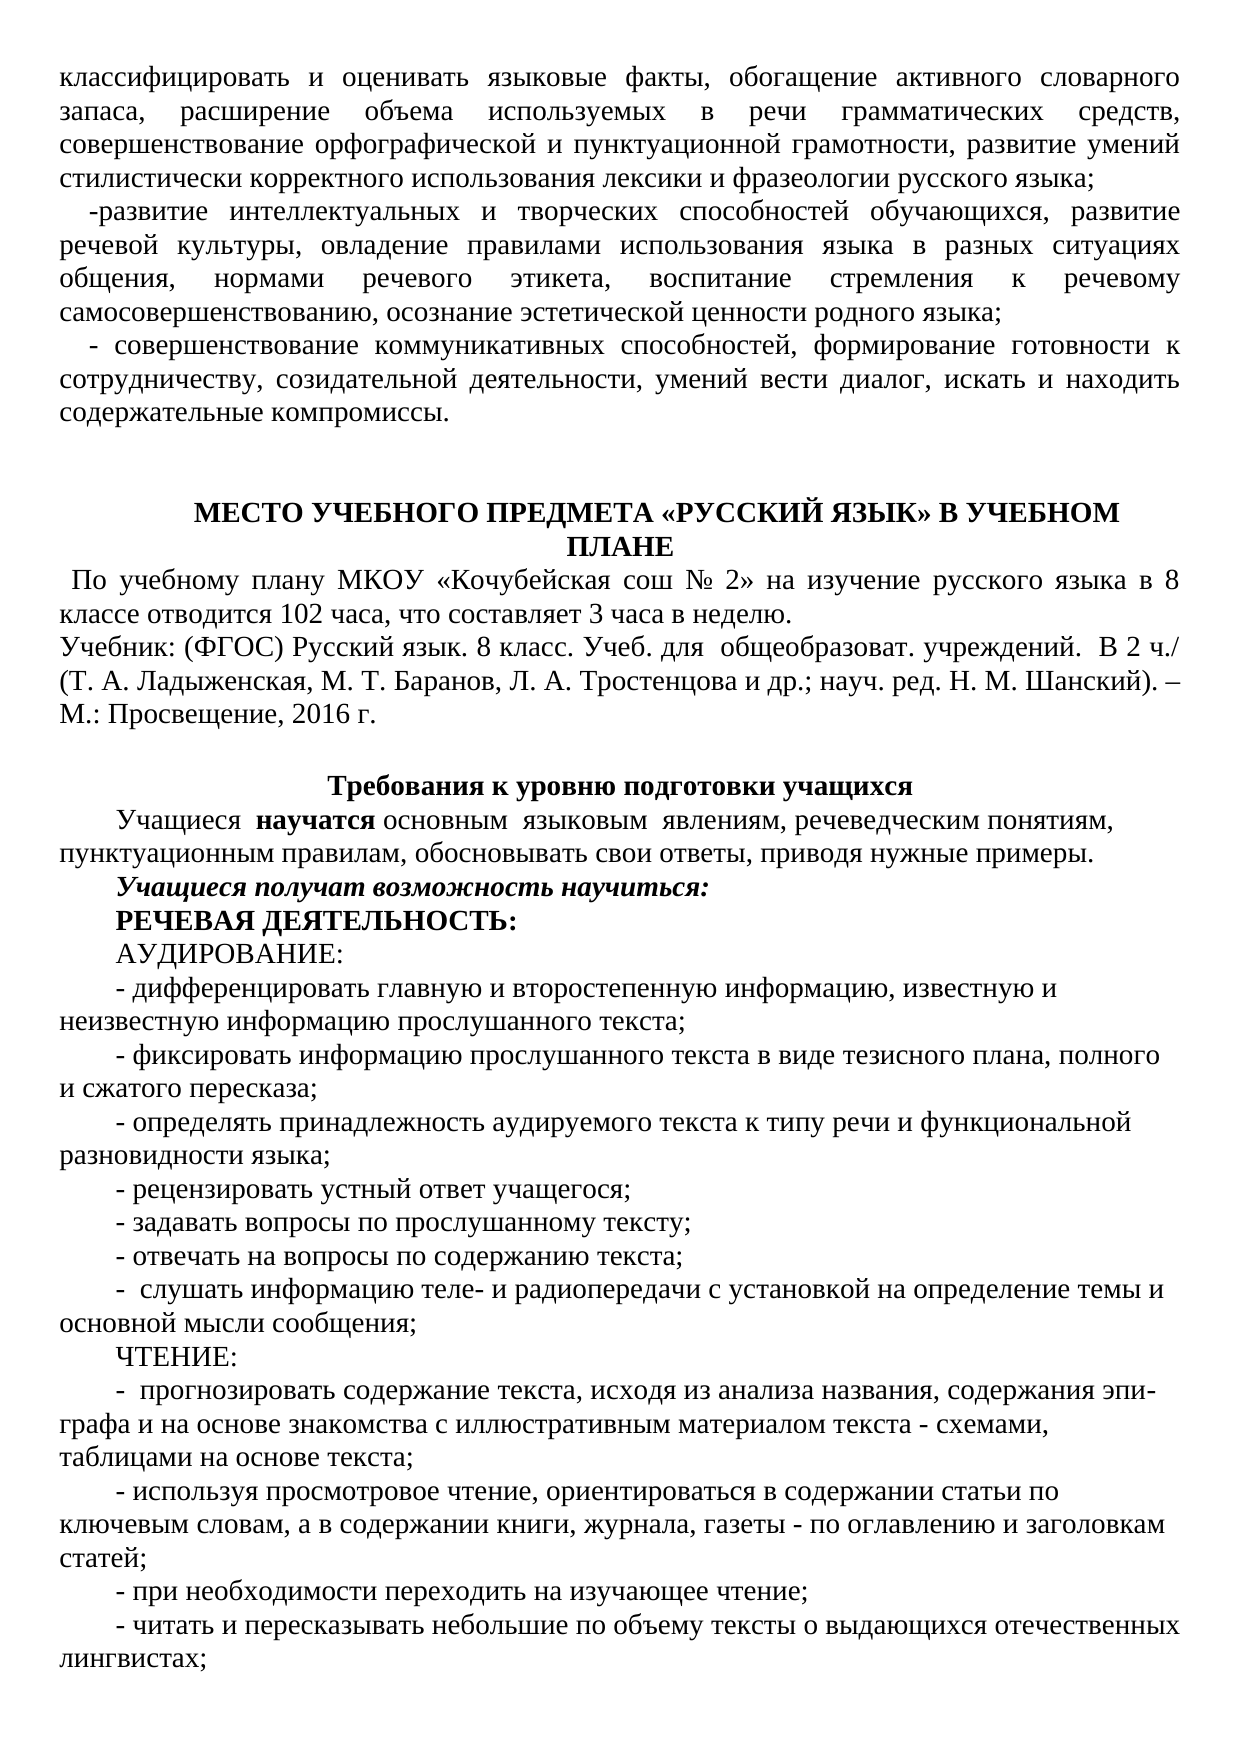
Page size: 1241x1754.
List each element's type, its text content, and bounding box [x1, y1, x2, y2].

text РЕЧЕВАЯ ДЕЯТЕЛЬНОСТЬ: [59, 903, 1181, 936]
text - используя просмотровое чтение, ориентироваться в содержании статьи по ключевым словам, а в содержании книги, журнала, газеты - по оглавлению и заголовкам статей; [59, 1473, 1181, 1573]
text - определять принадлежность аудируемого текста к типу речи и функциональной разновидности языка; [59, 1104, 1181, 1171]
text - задавать вопросы по прослушанному тексту; [59, 1204, 1181, 1238]
text - совершенствование коммуникативных способностей, формирование готовности к сотрудничеству, созидательной деятельности, умений вести диалог, искать и находить содержательные компромиссы. [59, 327, 1181, 428]
text Учащиеся получат возможность научиться: [59, 869, 1181, 903]
text - дифференцировать главную и второстепенную информацию, известную и неизвестную информацию прослушанного текста; [59, 970, 1181, 1037]
text - отвечать на вопросы по содержанию текста; [59, 1238, 1181, 1272]
text ЧТЕНИЕ: [59, 1339, 1181, 1372]
text - читать и пересказывать небольшие по объему тексты о выдающихся отечественных лингвистах; [59, 1607, 1181, 1674]
text - прогнозировать содержание текста, исходя из анализа названия, содержания эпиграфа и на основе знакомства с иллюстративным материалом текста - схемами, таблицами на основе текста; [59, 1372, 1181, 1473]
text - при необходимости переходить на изучающее чтение; [59, 1573, 1181, 1607]
text Требования к уровню подготовки учащихся [59, 768, 1181, 802]
text - фиксировать информацию прослушанного текста в виде тезисного плана, полного и сжатого пересказа; [59, 1037, 1181, 1104]
text Учащиеся научатся основным языковым явлениям, речеведческим понятиям, пунктуационным правилам, обосновывать свои ответы, приводя нужные примеры. [59, 802, 1181, 869]
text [59, 59, 1181, 193]
text Учебник: (ФГОС) Русский язык. 8 класс. Учеб. для общеобразоват. учреждений. В 2 ч./ (Т. А. Ладыженская, М. Т. Баранов, Л. А. Тростенцова и др.; науч. ред. Н. М. Шанский). – М.: Просвещение, 2016 г. [59, 629, 1181, 730]
text - рецензировать устный ответ учащегося; [59, 1171, 1181, 1204]
text - слушать информацию теле- и радиопередачи с установкой на определение темы и основной мысли сообщения; [59, 1272, 1181, 1339]
text По учебному плану МКОУ «Кочубейская сош № 2» на изучение русского языка в 8 классе отводится 102 часа, что составляет 3 часа в неделю. [59, 562, 1181, 629]
text -развитие интеллектуальных и творческих способностей обучающихся, развитие речевой культуры, овладение правилами использования языка в разных ситуациях общения, нормами речевого этикета, воспитание стремления к речевому самосовершенствованию, осознание эстетической ценности родного языка; [59, 193, 1181, 327]
text АУДИРОВАНИЕ: [59, 936, 1181, 970]
text МЕСТО УЧЕБНОГО ПРЕДМЕТА «РУССКИЙ ЯЗЫК» В УЧЕБНОМ ПЛАНЕ [59, 495, 1181, 562]
